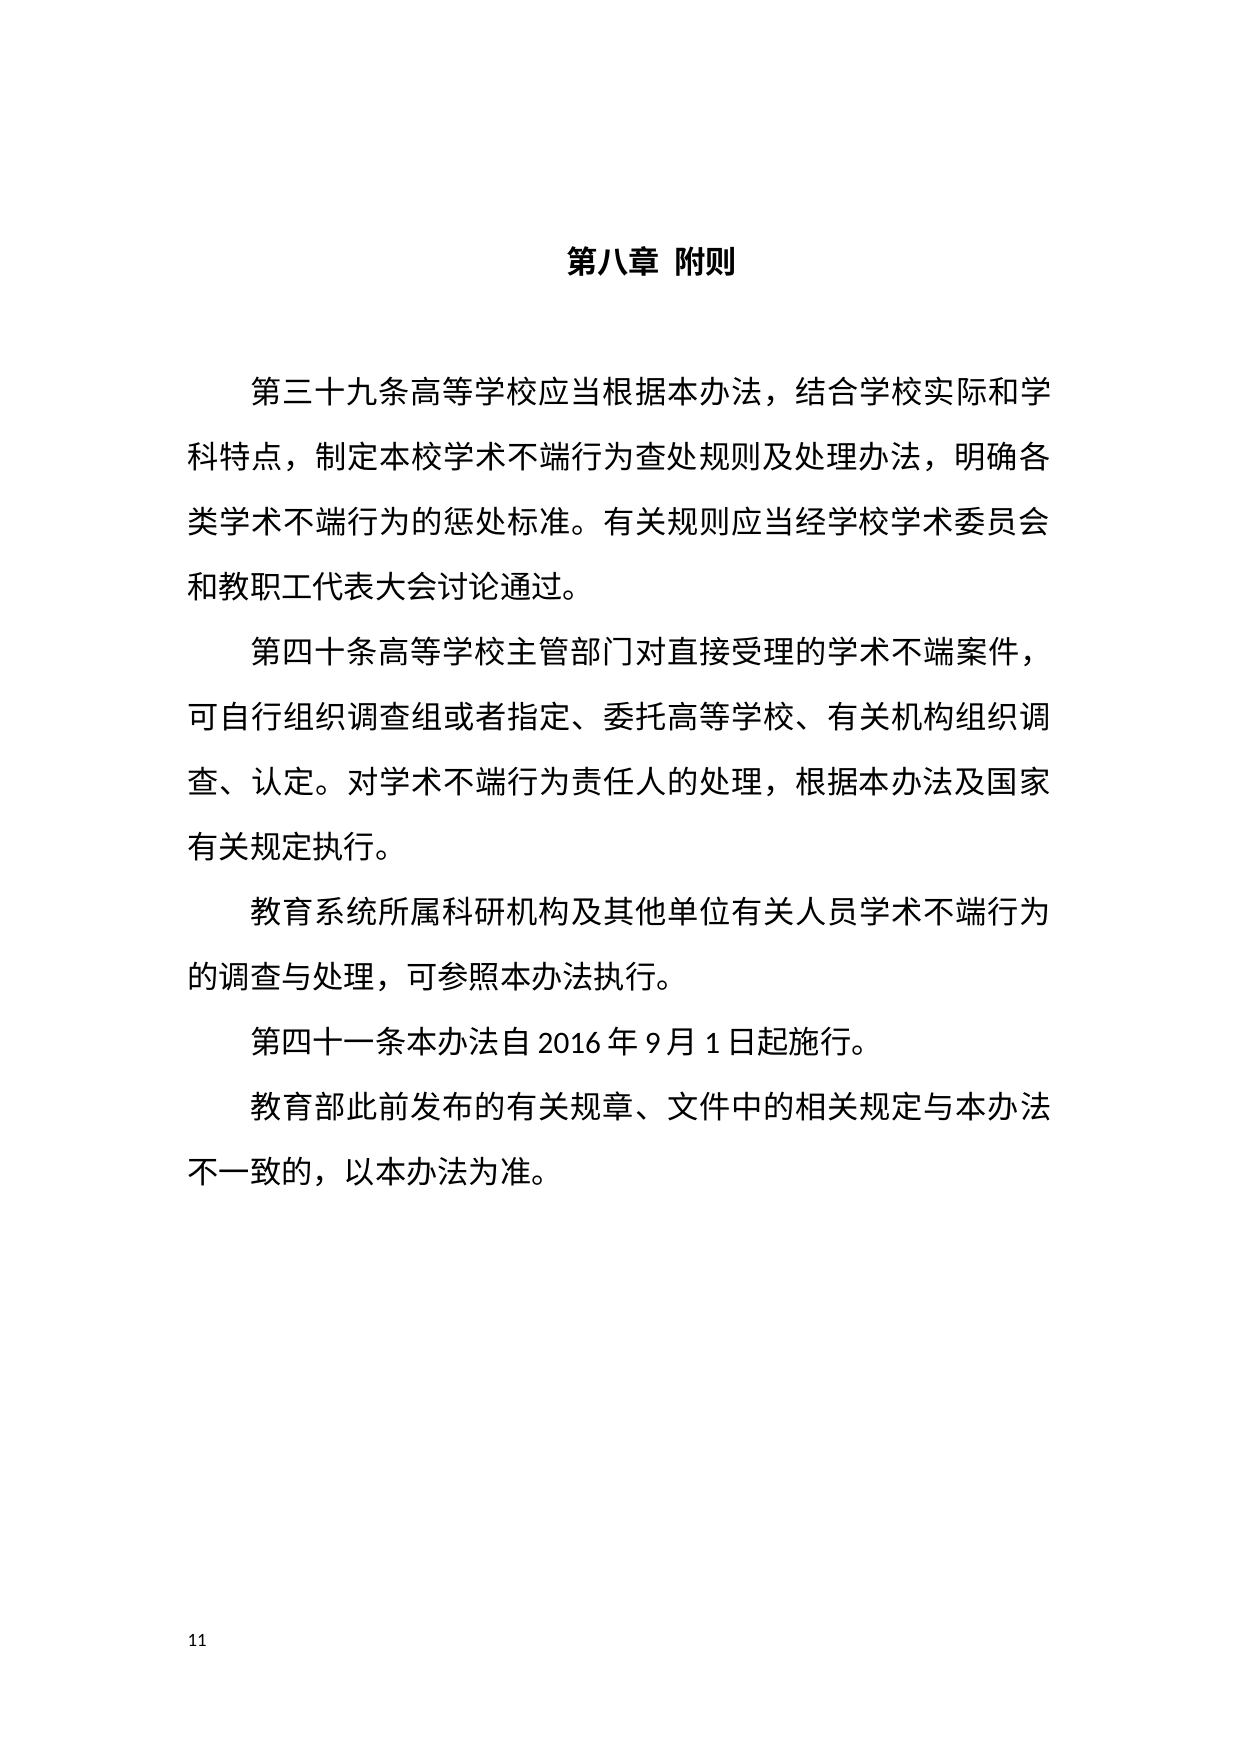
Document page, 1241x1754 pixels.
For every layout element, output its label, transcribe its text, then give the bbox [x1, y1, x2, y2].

text 教育系统所属科研机构及其他单位有关人员学术不端行为的调查与处理，可参照本办法执行。 [187, 877, 1053, 1007]
text 第四十条高等学校主管部门对直接受理的学术不端案件，可自行组织调查组或者指定、委托高等学校、有关机构组织调查、认定。对学术不端行为责任人的处理，根据本办法及国家有关规定执行。 [187, 617, 1053, 877]
text 第三十九条高等学校应当根据本办法，结合学校实际和学科特点，制定本校学术不端行为查处规则及处理办法，明确各类学术不端行为的惩处标准。有关规则应当经学校学术委员会和教职工代表大会讨论通过。 [187, 357, 1053, 617]
text 第四十一条本办法自2016年9月1日起施行。 [187, 1007, 1053, 1072]
text 第八章 附则 [187, 227, 1053, 292]
text 教育部此前发布的有关规章、文件中的相关规定与本办法不一致的，以本办法为准。 [187, 1072, 1053, 1202]
